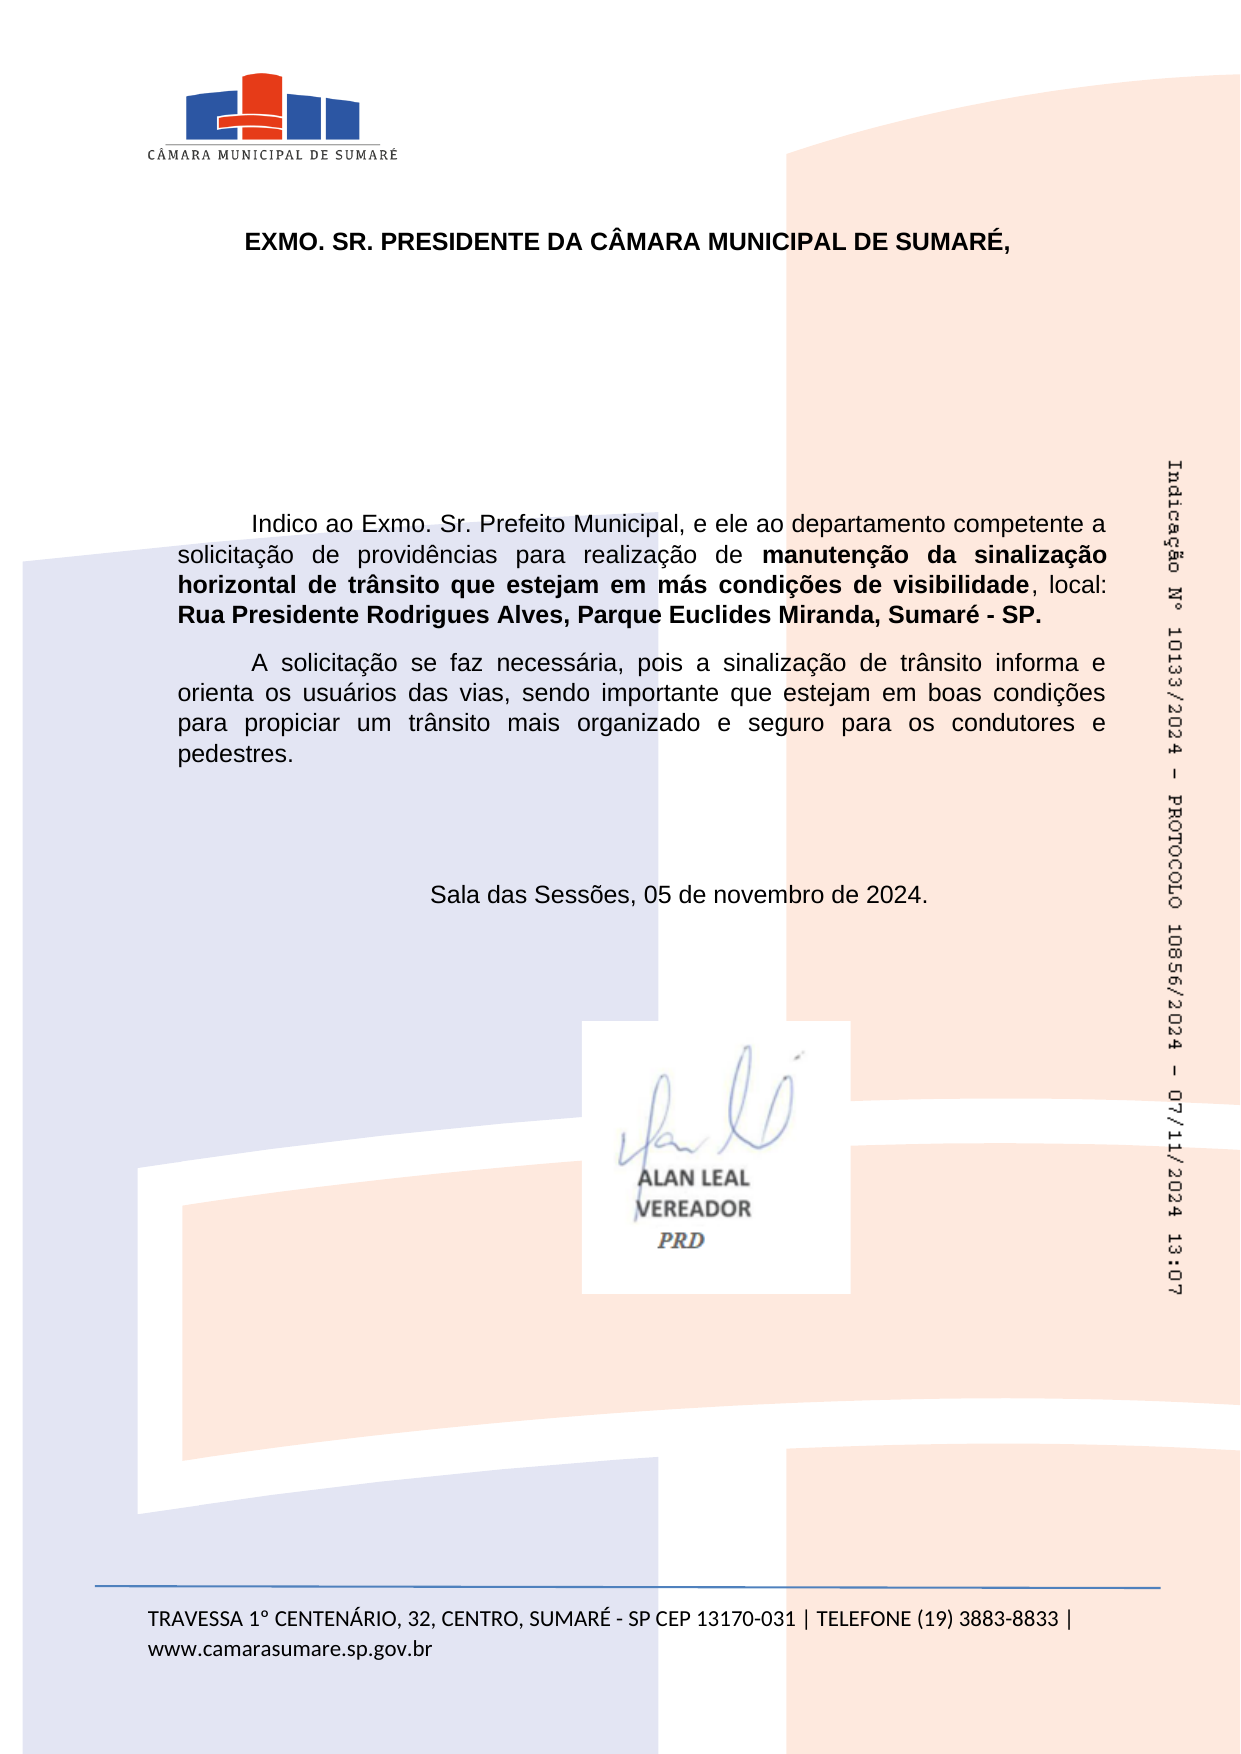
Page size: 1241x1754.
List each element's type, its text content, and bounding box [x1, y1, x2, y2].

text EXMO. SR. PRESIDENTE DA CÂMARA MUNICIPAL DE SUMARÉ, [148, 227, 1107, 255]
text Indico ao Exmo. Sr. Prefeito Municipal, e ele ao departamento competente a solicitação de providências para realização de manutenção da sinalização horizontal de trânsito que estejam em más condições de visibilidade, local: Rua Presidente Rodrigues Alves, Parque Euclides Miranda, Sumaré - SP. [177, 509, 1107, 629]
picture [581, 1021, 851, 1294]
picture [147, 73, 398, 162]
text Sala das Sessões, 05 de novembro de 2024. [177, 880, 1107, 909]
picture [1142, 455, 1205, 1299]
text A solicitação se faz necessária, pois a sinalização de trânsito informa e orienta os usuários das vias, sendo importante que estejam em boas condições para propiciar um trânsito mais organizado e seguro para os condutores e pedestres. [177, 647, 1107, 767]
